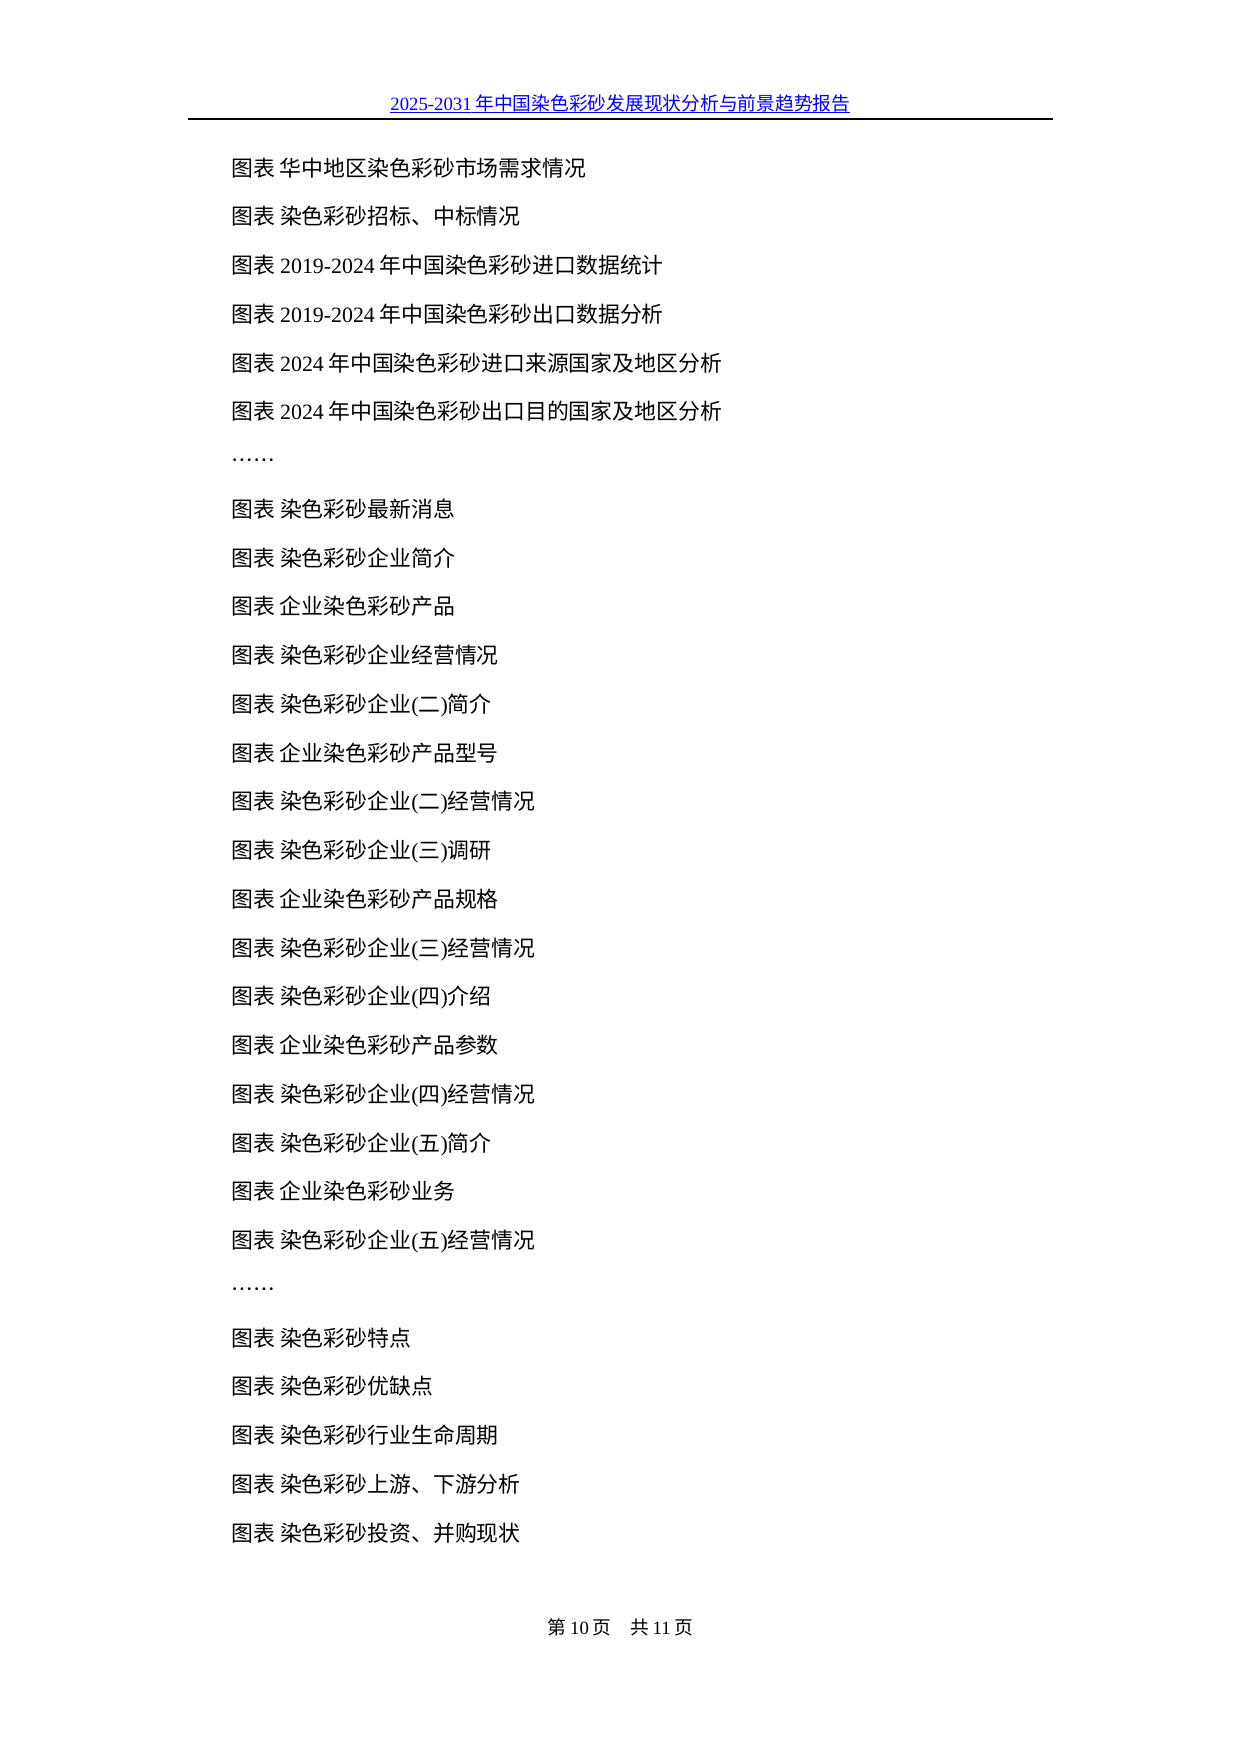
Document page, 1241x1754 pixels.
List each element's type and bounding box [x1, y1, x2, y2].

text [187, 150, 1053, 1548]
